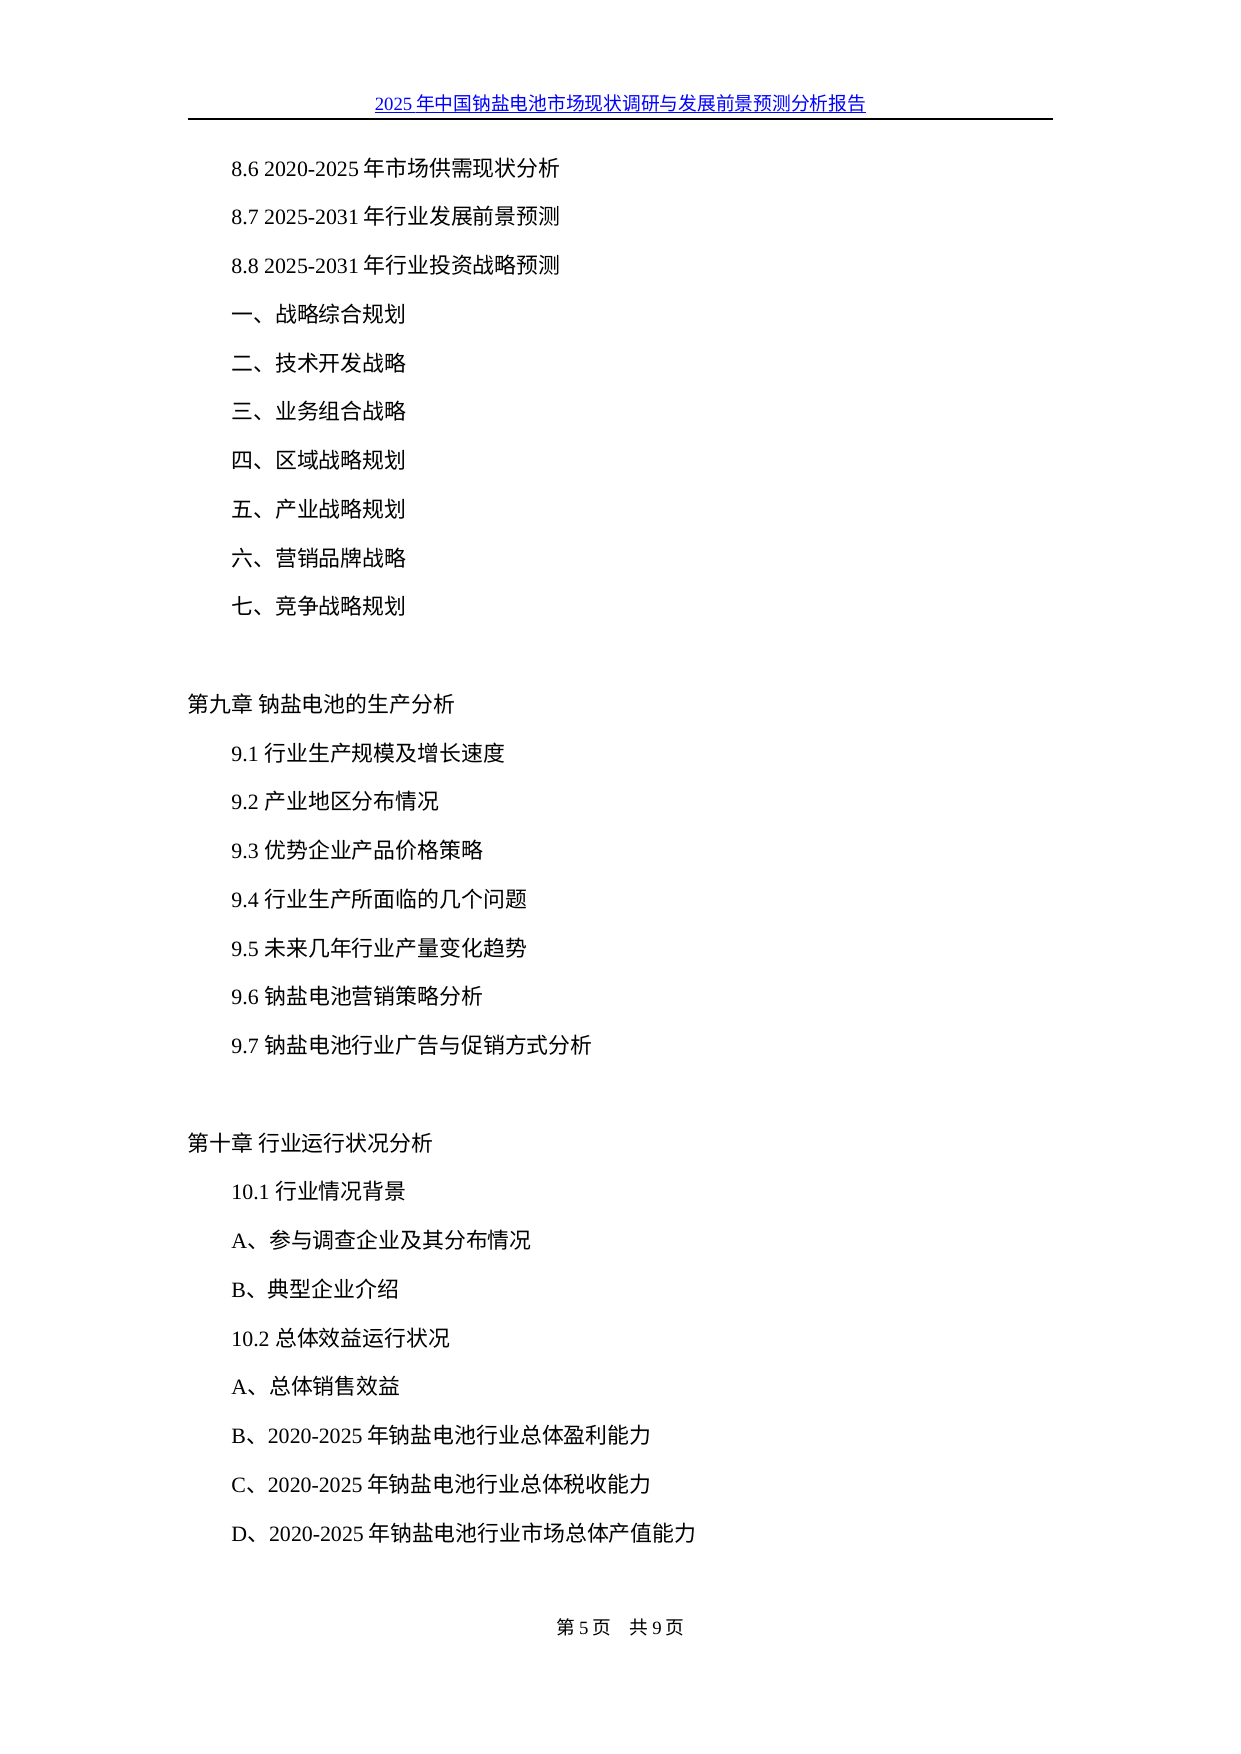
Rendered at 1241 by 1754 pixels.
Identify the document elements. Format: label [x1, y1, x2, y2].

text [187, 150, 1053, 1548]
